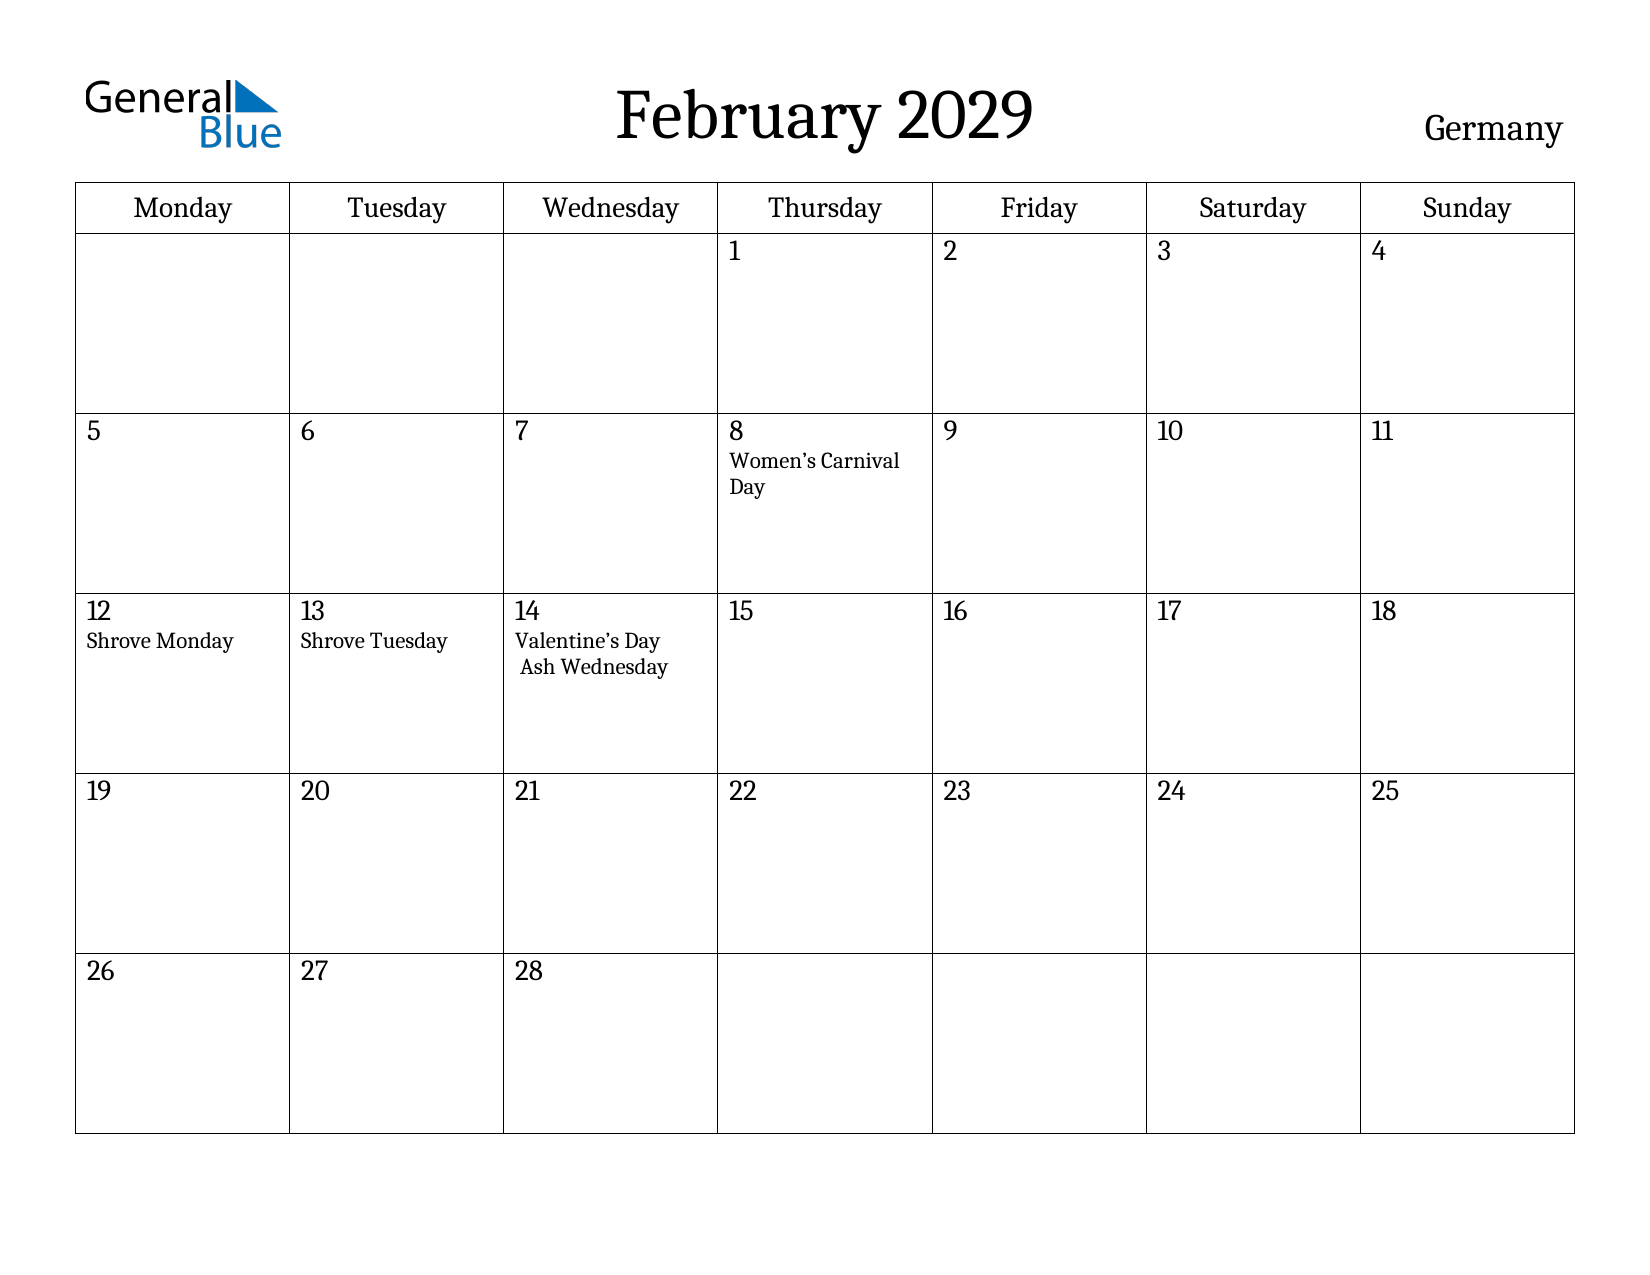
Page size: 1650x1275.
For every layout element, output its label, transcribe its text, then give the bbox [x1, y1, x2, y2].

table_cell 16 [933, 594, 1146, 627]
table_cell [1361, 954, 1574, 987]
table_cell Friday [933, 183, 1146, 233]
table_cell [933, 954, 1146, 987]
table_cell 19 [76, 774, 289, 807]
table_cell [290, 448, 503, 593]
table_cell 17 [1147, 594, 1360, 627]
table_cell [933, 988, 1146, 1133]
table_cell [76, 448, 289, 593]
table_cell 2 [933, 234, 1146, 267]
table_cell Tuesday [290, 183, 503, 233]
table_cell [76, 808, 289, 953]
table_cell 14 [504, 594, 717, 627]
table_cell [290, 988, 503, 1133]
table_header February 2029 [504, 75, 1146, 182]
table_cell Shrove Tuesday [290, 627, 503, 773]
table_cell [718, 954, 932, 987]
table_cell [933, 627, 1146, 773]
table_cell 15 [718, 594, 932, 627]
table_cell 4 [1361, 234, 1574, 267]
table_cell [1361, 808, 1574, 953]
table_cell [1361, 448, 1574, 593]
table_cell 27 [290, 954, 503, 987]
table_cell [290, 808, 503, 953]
table_cell [504, 448, 717, 593]
table_cell 20 [290, 774, 503, 807]
table_cell 24 [1147, 774, 1360, 807]
table_cell [933, 267, 1146, 413]
table_cell 26 [76, 954, 289, 987]
table_cell [1361, 627, 1574, 773]
table_cell [1147, 988, 1360, 1133]
table_cell 1 [718, 234, 932, 267]
table_cell [718, 627, 932, 773]
table_cell Wednesday [504, 183, 717, 233]
table_cell [76, 267, 289, 413]
table_cell Valentine’s Day Ash Wednesday [504, 627, 717, 773]
table_cell 5 [76, 414, 289, 447]
table_cell Shrove Monday [76, 627, 289, 773]
table_cell 11 [1361, 414, 1574, 447]
table_cell [504, 808, 717, 953]
table_cell [718, 267, 932, 413]
table_cell 10 [1147, 414, 1360, 447]
table_cell [76, 234, 289, 267]
table_cell 23 [933, 774, 1146, 807]
table_cell [1147, 448, 1360, 593]
table_cell 8 [718, 414, 932, 447]
table_cell 25 [1361, 774, 1574, 807]
table_header Germany [1146, 75, 1574, 182]
table_cell [1147, 808, 1360, 953]
table_cell Sunday [1361, 183, 1574, 233]
table_cell Thursday [718, 183, 932, 233]
table_cell [718, 988, 932, 1133]
table_header [76, 75, 503, 182]
picture [86, 80, 281, 148]
table_cell [1147, 267, 1360, 413]
table_cell Women’s Carnival Day [718, 448, 932, 593]
table_cell 22 [718, 774, 932, 807]
table_cell [504, 267, 717, 413]
table_cell [1147, 954, 1360, 987]
table_cell Saturday [1147, 183, 1360, 233]
table_cell [1361, 267, 1574, 413]
table_cell 18 [1361, 594, 1574, 627]
table_cell 12 [76, 594, 289, 627]
table_cell [933, 448, 1146, 593]
table_cell [290, 234, 503, 267]
table_cell 21 [504, 774, 717, 807]
table_cell [718, 808, 932, 953]
table_cell 3 [1147, 234, 1360, 267]
table_cell [504, 988, 717, 1133]
table_cell [504, 234, 717, 267]
table_cell Monday [76, 183, 289, 233]
table_cell 13 [290, 594, 503, 627]
table_cell [933, 808, 1146, 953]
table_cell [76, 988, 289, 1133]
table_cell [290, 267, 503, 413]
table_cell 28 [504, 954, 717, 987]
table_cell [1147, 627, 1360, 773]
table_cell 9 [933, 414, 1146, 447]
table_cell 6 [290, 414, 503, 447]
table_cell [1361, 988, 1574, 1133]
table_cell 7 [504, 414, 717, 447]
